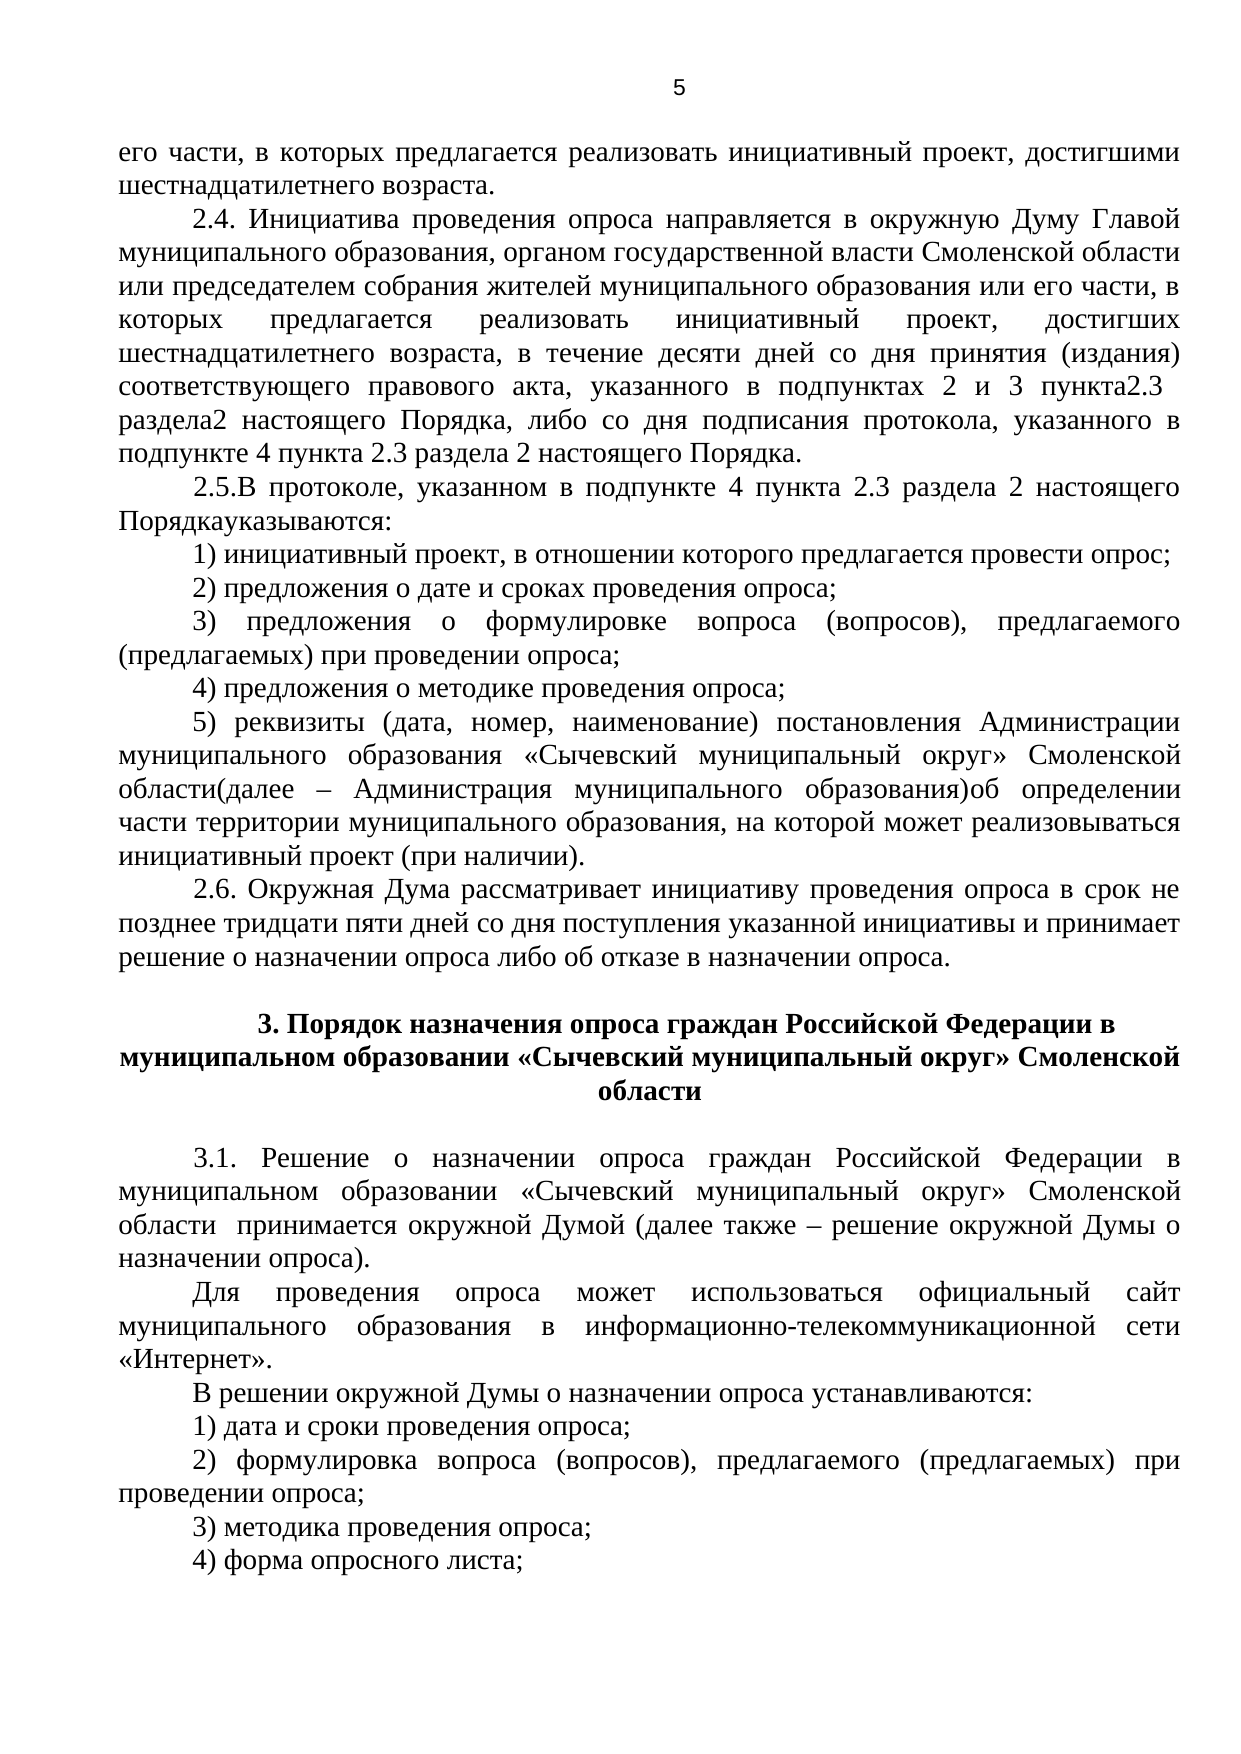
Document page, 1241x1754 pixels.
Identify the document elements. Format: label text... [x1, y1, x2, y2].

text В решении окружной Думы о назначении опроса устанавливаются: [118, 1375, 1181, 1408]
text 2.6. Окружная Дума рассматривает инициативу проведения опроса в срок не позднее тридцати пяти дней со дня поступления указанной инициативы и принимает решение о назначении опроса либо об отказе в назначении опроса. [118, 872, 1181, 972]
text 2.5.В протоколе, указанном в подпункте 4 пункта 2.3 раздела 2 настоящего Порядкауказываются: [118, 469, 1181, 536]
text 2) формулировка вопроса (вопросов), предлагаемого (предлагаемых) при проведении опроса; [118, 1442, 1181, 1509]
text 5) реквизиты (дата, номер, наименование) постановления Администрации муниципального образования «Сычевский муниципальный округ» Смоленской области(далее – Администрация муниципального образования)об определении части территории муниципального образования, на которой может реализовываться инициативный проект (при наличии). [118, 704, 1181, 872]
text 1) дата и сроки проведения опроса; [118, 1408, 1181, 1442]
text 2) предложения о дате и сроках проведения опроса; [118, 570, 1181, 603]
text 2.4. Инициатива проведения опроса направляется в окружную Думу Главой муниципального образования, органом государственной власти Смоленской области или председателем собрания жителей муниципального образования или его части, в которых предлагается реализовать инициативный проект, достигших шестнадцатилетнего возраста, в течение десяти дней со дня принятия (издания) соответствующего правового акта, указанного в подпунктах 2 и 3 пункта2.3 раздела2 настоящего Порядка, либо со дня подписания протокола, указанного в подпункте 4 пункта 2.3 раздела 2 настоящего Порядка. [118, 201, 1181, 469]
text Для проведения опроса может использоваться официальный сайт муниципального образования в информационно-телекоммуникационной сети «Интернет». [118, 1274, 1181, 1375]
text 3. Порядок назначения опроса граждан Российской Федерации в муниципальном образовании «Сычевский муниципальный округ» Смоленской области [118, 1006, 1181, 1106]
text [118, 134, 1181, 201]
text 4) предложения о методике проведения опроса; [118, 670, 1181, 704]
text 3.1. Решение о назначении опроса граждан Российской Федерации в муниципальном образовании «Сычевский муниципальный округ» Смоленской области принимается окружной Думой (далее также – решение окружной Думы о назначении опроса). [118, 1140, 1181, 1274]
text 1) инициативный проект, в отношении которого предлагается провести опрос; [118, 536, 1181, 570]
text 3) методика проведения опроса; [118, 1509, 1181, 1542]
text 3) предложения о формулировке вопроса (вопросов), предлагаемого (предлагаемых) при проведении опроса; [118, 603, 1181, 670]
text 4) форма опросного листа; [118, 1542, 1181, 1576]
